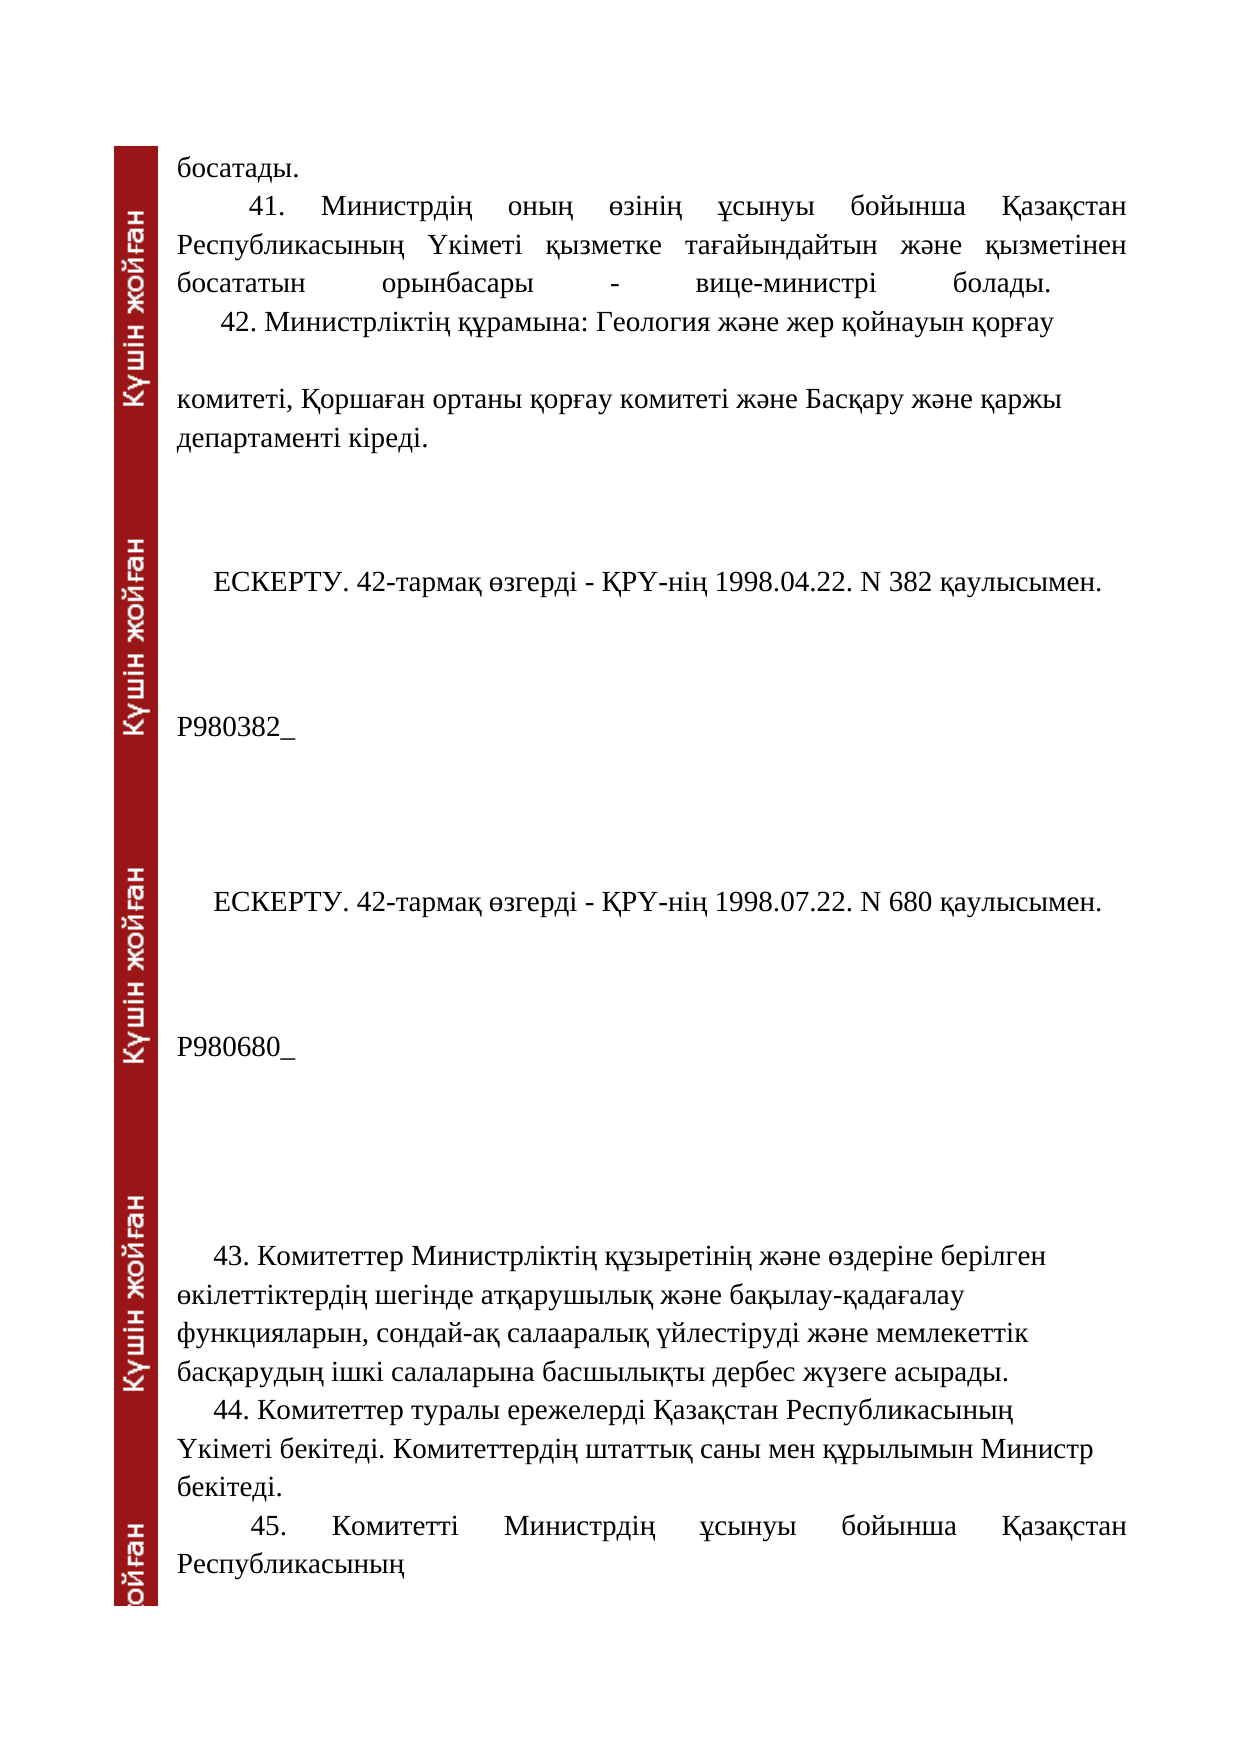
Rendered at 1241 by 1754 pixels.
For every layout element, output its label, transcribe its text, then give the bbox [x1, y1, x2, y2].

picture [114, 1580, 158, 1606]
text комитетi, Қоршаған ортаны қорғау комитетi және Басқару және қаржы [112, 381, 1128, 415]
picture [114, 743, 158, 884]
text функцияларын, сондай-ақ салааралық үйлестiрудi және мемлекеттiк [112, 1315, 1128, 1349]
picture [114, 1272, 158, 1277]
picture [114, 146, 158, 150]
picture [114, 1063, 158, 1238]
text P980382_ [112, 709, 1128, 743]
picture [114, 1387, 158, 1392]
text 43. Комитеттер Министрлiктiң құзыретiнiң және өздерiне берiлген [112, 1238, 1128, 1272]
text Үкiметi бекiтедi. Комитеттердiң штаттық саны мен құрылымын Министр [112, 1431, 1128, 1464]
text өкiлеттiктердiң шегiнде атқарушылық және бақылау-қадағалау [112, 1277, 1128, 1310]
picture [114, 598, 158, 709]
picture [114, 453, 158, 564]
text бекiтедi. [112, 1469, 1128, 1503]
picture [114, 1349, 158, 1354]
text департаментi кiредi. [112, 420, 1128, 453]
picture [114, 338, 158, 381]
picture [114, 918, 158, 1029]
text P980680_ [112, 1029, 1128, 1063]
text 45. Комитеттi Министрдiң ұсынуы бойынша Қазақстан Республикасының [112, 1508, 1128, 1580]
picture [114, 1310, 158, 1315]
picture [114, 415, 158, 420]
text басқарудың iшкi салаларына басшылықты дербес жүзеге асырады. [112, 1354, 1128, 1387]
picture [114, 1426, 158, 1431]
picture [114, 1503, 158, 1508]
text ЕСКЕРТУ. 42-тармақ өзгердi - ҚРҮ-нiң 1998.07.22. N 680 қаулысымен. [112, 884, 1128, 918]
text 44. Комитеттер туралы ережелердi Қазақстан Республикасының [112, 1392, 1128, 1426]
text ЕСКЕРТУ. 42-тармақ өзгердi - ҚРҮ-нiң 1998.04.22. N 382 қаулысымен. [112, 564, 1128, 598]
picture [114, 1464, 158, 1469]
